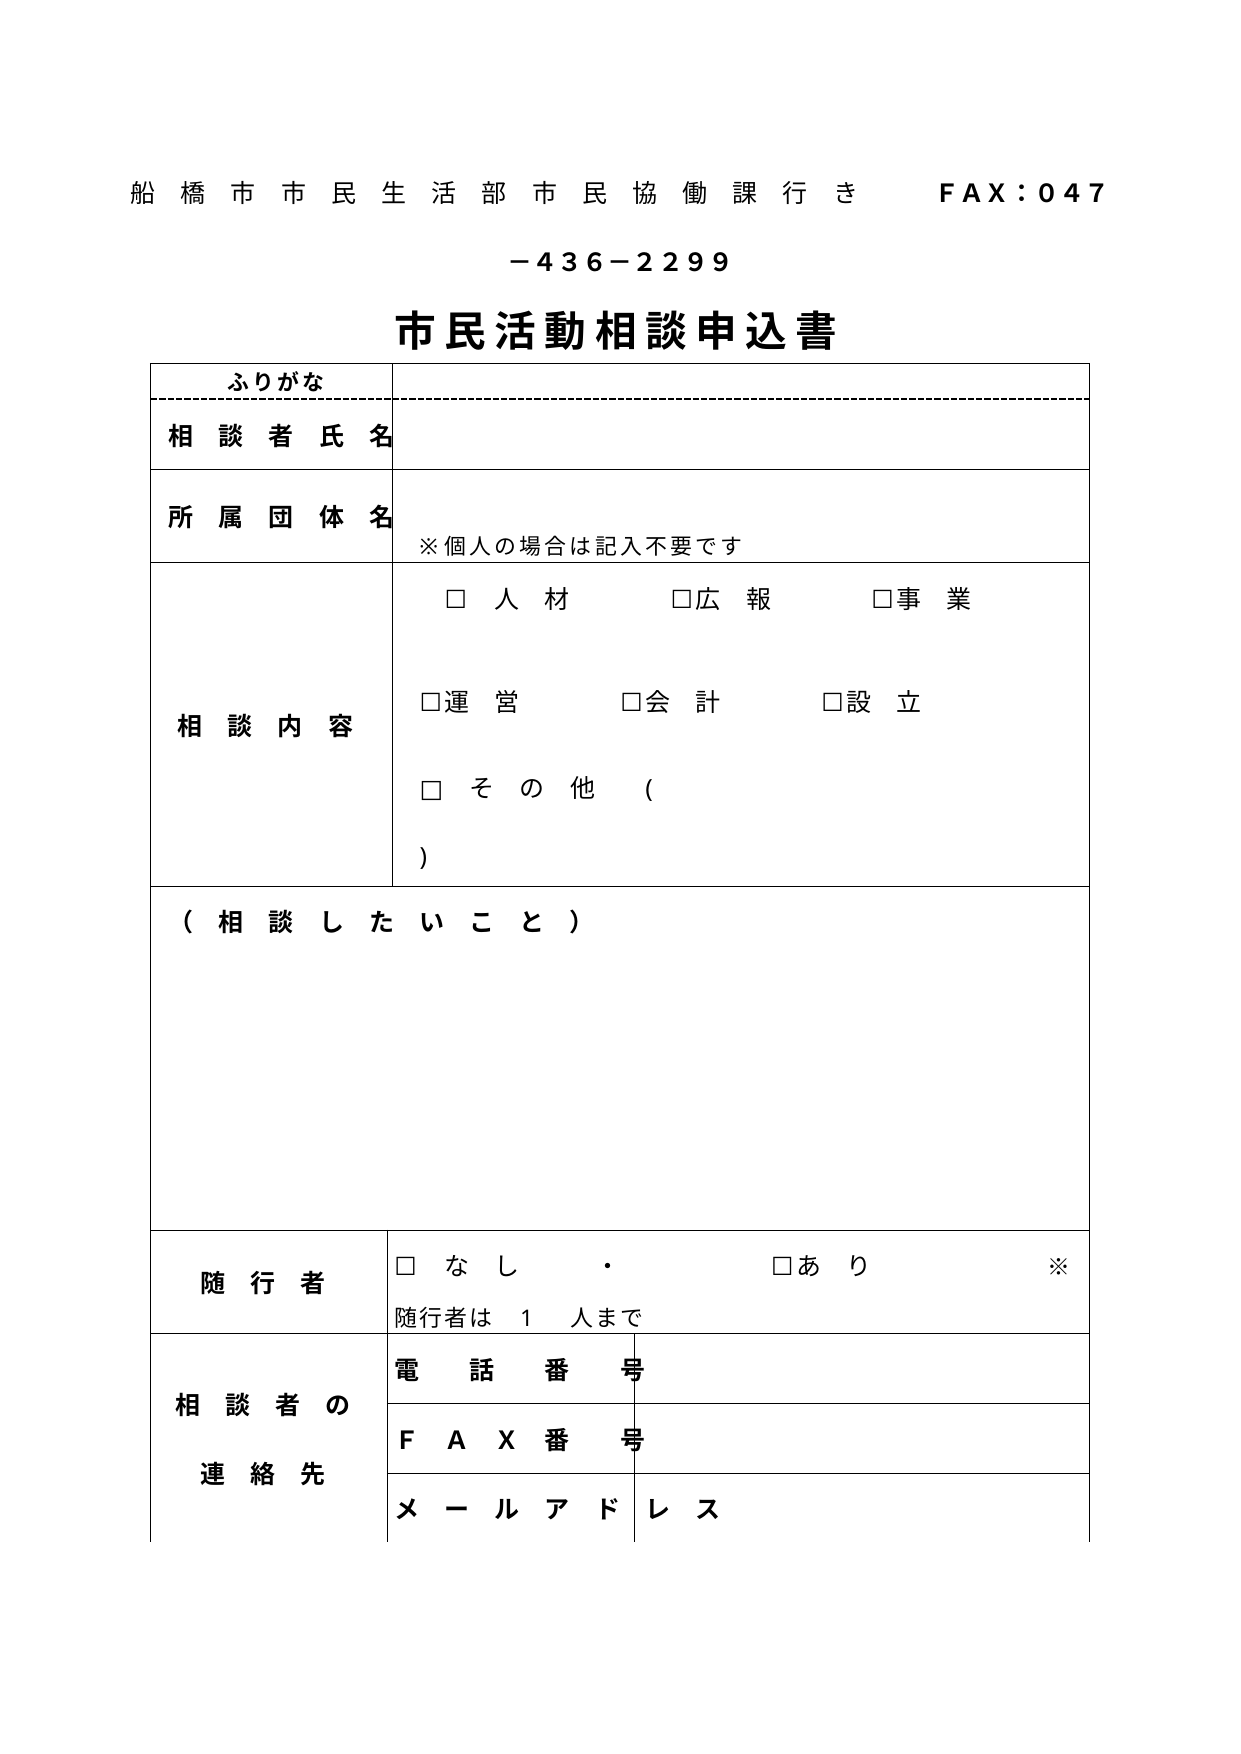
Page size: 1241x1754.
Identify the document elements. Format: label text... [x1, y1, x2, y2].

table_cell [635, 1334, 1089, 1403]
table_cell 所属団体名 [151, 470, 392, 562]
table_cell [393, 398, 1089, 469]
table_cell （相談したいこと） [151, 887, 1089, 1229]
table_cell 随行者 [151, 1231, 387, 1333]
table_cell 相談者の 連絡先 [151, 1334, 387, 1542]
table_cell なし ・ あり ※随行者は1人まで [388, 1231, 1089, 1333]
table_cell 相談者氏名 [151, 398, 392, 469]
table_cell ＦＡＸ番 号 [388, 1404, 634, 1472]
table_cell メールアドレス [388, 1474, 634, 1542]
table_cell 電 話 番 号 [388, 1334, 634, 1403]
table_cell [635, 1474, 1089, 1542]
table_header ふりがな [151, 364, 392, 398]
table_cell [635, 1404, 1089, 1472]
table_cell 人材 広報 事業 運営 会計 設立 □その他( ) [393, 563, 1089, 886]
text 船橋市市民生活部市民協働課行き ＦＡＸ：０４７－４３６－２２９９ [118, 157, 1122, 294]
table_cell [393, 470, 1089, 527]
table_cell 相談内容 [151, 563, 392, 886]
text 市民活動相談申込書 [118, 294, 1122, 363]
table_header [393, 364, 1089, 398]
table_cell ※個人の場合は記入不要です [393, 527, 1089, 562]
